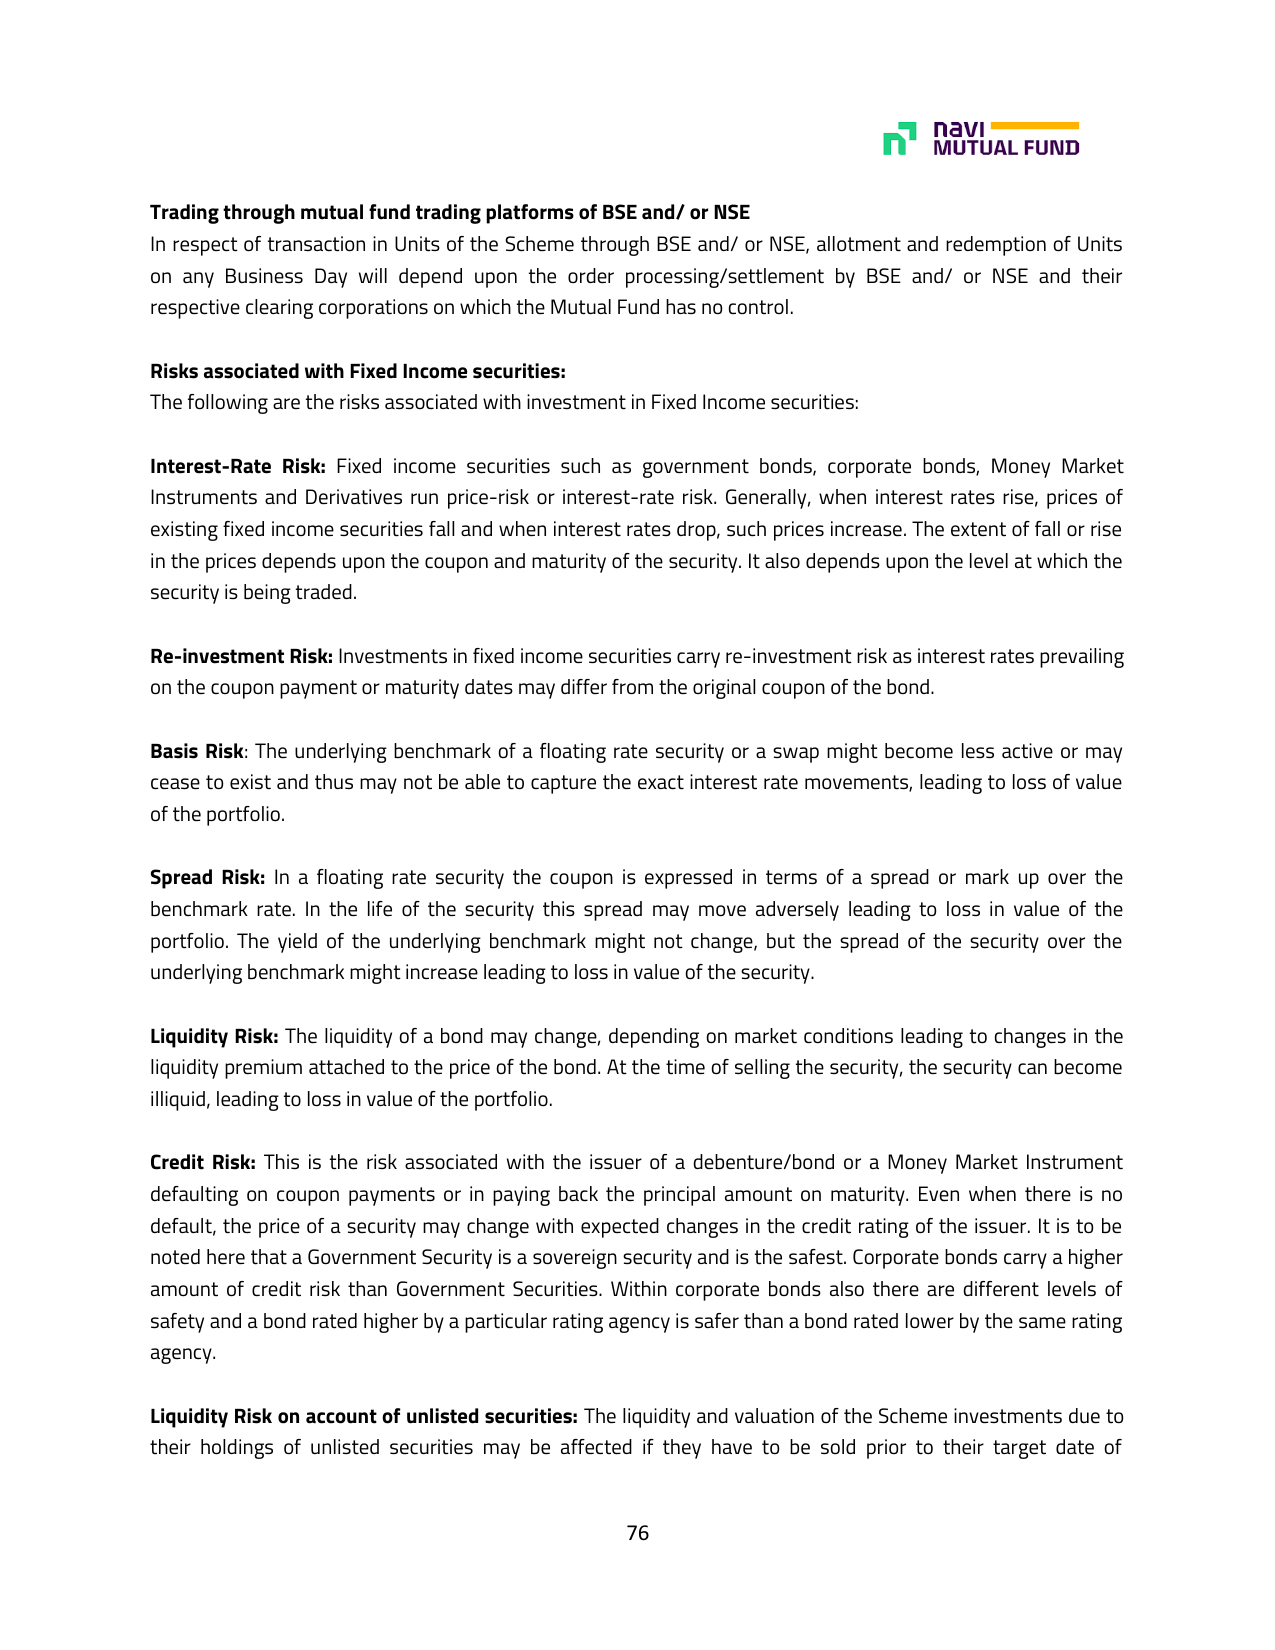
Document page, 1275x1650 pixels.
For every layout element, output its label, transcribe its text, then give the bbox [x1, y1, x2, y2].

text Credit Risk: This is the risk associated with the issuer of a debenture/bond or a Money Market Instrument defaulting on coupon payments or in paying back the principal amount on maturity. Even when there is no default, the price of a security may change with expected changes in the credit rating of the issuer. It is to be noted here that a Government Security is a sovereign security and is the safest. Corporate bonds carry a higher amount of credit risk than Government Securities. Within corporate bonds also there are different levels of safety and a bond rated higher by a particular rating agency is safer than a bond rated lower by the same rating agency. [150, 1146, 1125, 1368]
text Re-investment Risk: Investments in fixed income securities carry re-investment risk as interest rates prevailing on the coupon payment or maturity dates may differ from the original coupon of the bond. [150, 639, 1125, 703]
text Liquidity Risk: The liquidity of a bond may change, depending on market conditions leading to changes in the liquidity premium attached to the price of the bond. At the time of selling the security, the security can become illiquid, leading to loss in value of the portfolio. [150, 1019, 1125, 1114]
text Interest-Rate Risk: Fixed income securities such as government bonds, corporate bonds, Money Market Instruments and Derivatives run price-risk or interest-rate risk. Generally, when interest rates rise, prices of existing fixed income securities fall and when interest rates drop, such prices increase. The extent of fall or rise in the prices depends upon the coupon and maturity of the security. It also depends upon the level at which the security is being traded. [150, 449, 1125, 608]
text Trading through mutual fund trading platforms of BSE and/ or NSE [150, 196, 1125, 228]
picture [150, 75, 1125, 196]
text In respect of transaction in Units of the Scheme through BSE and/ or NSE, allotment and redemption of Units on any Business Day will depend upon the order processing/settlement by BSE and/ or NSE and their respective clearing corporations on which the Mutual Fund has no control. [150, 228, 1125, 323]
text Spread Risk: In a floating rate security the coupon is expressed in terms of a spread or mark up over the benchmark rate. In the life of the security this spread may move adversely leading to loss in value of the portfolio. The yield of the underlying benchmark might not change, but the spread of the security over the underlying benchmark might increase leading to loss in value of the security. [150, 861, 1125, 988]
text The following are the risks associated with investment in Fixed Income securities: [150, 386, 1125, 418]
text Basis Risk: The underlying benchmark of a floating rate security or a swap might become less active or may cease to exist and thus may not be able to capture the exact interest rate movements, leading to loss of value of the portfolio. [150, 734, 1125, 829]
text Risks associated with Fixed Income securities: [150, 354, 1125, 386]
